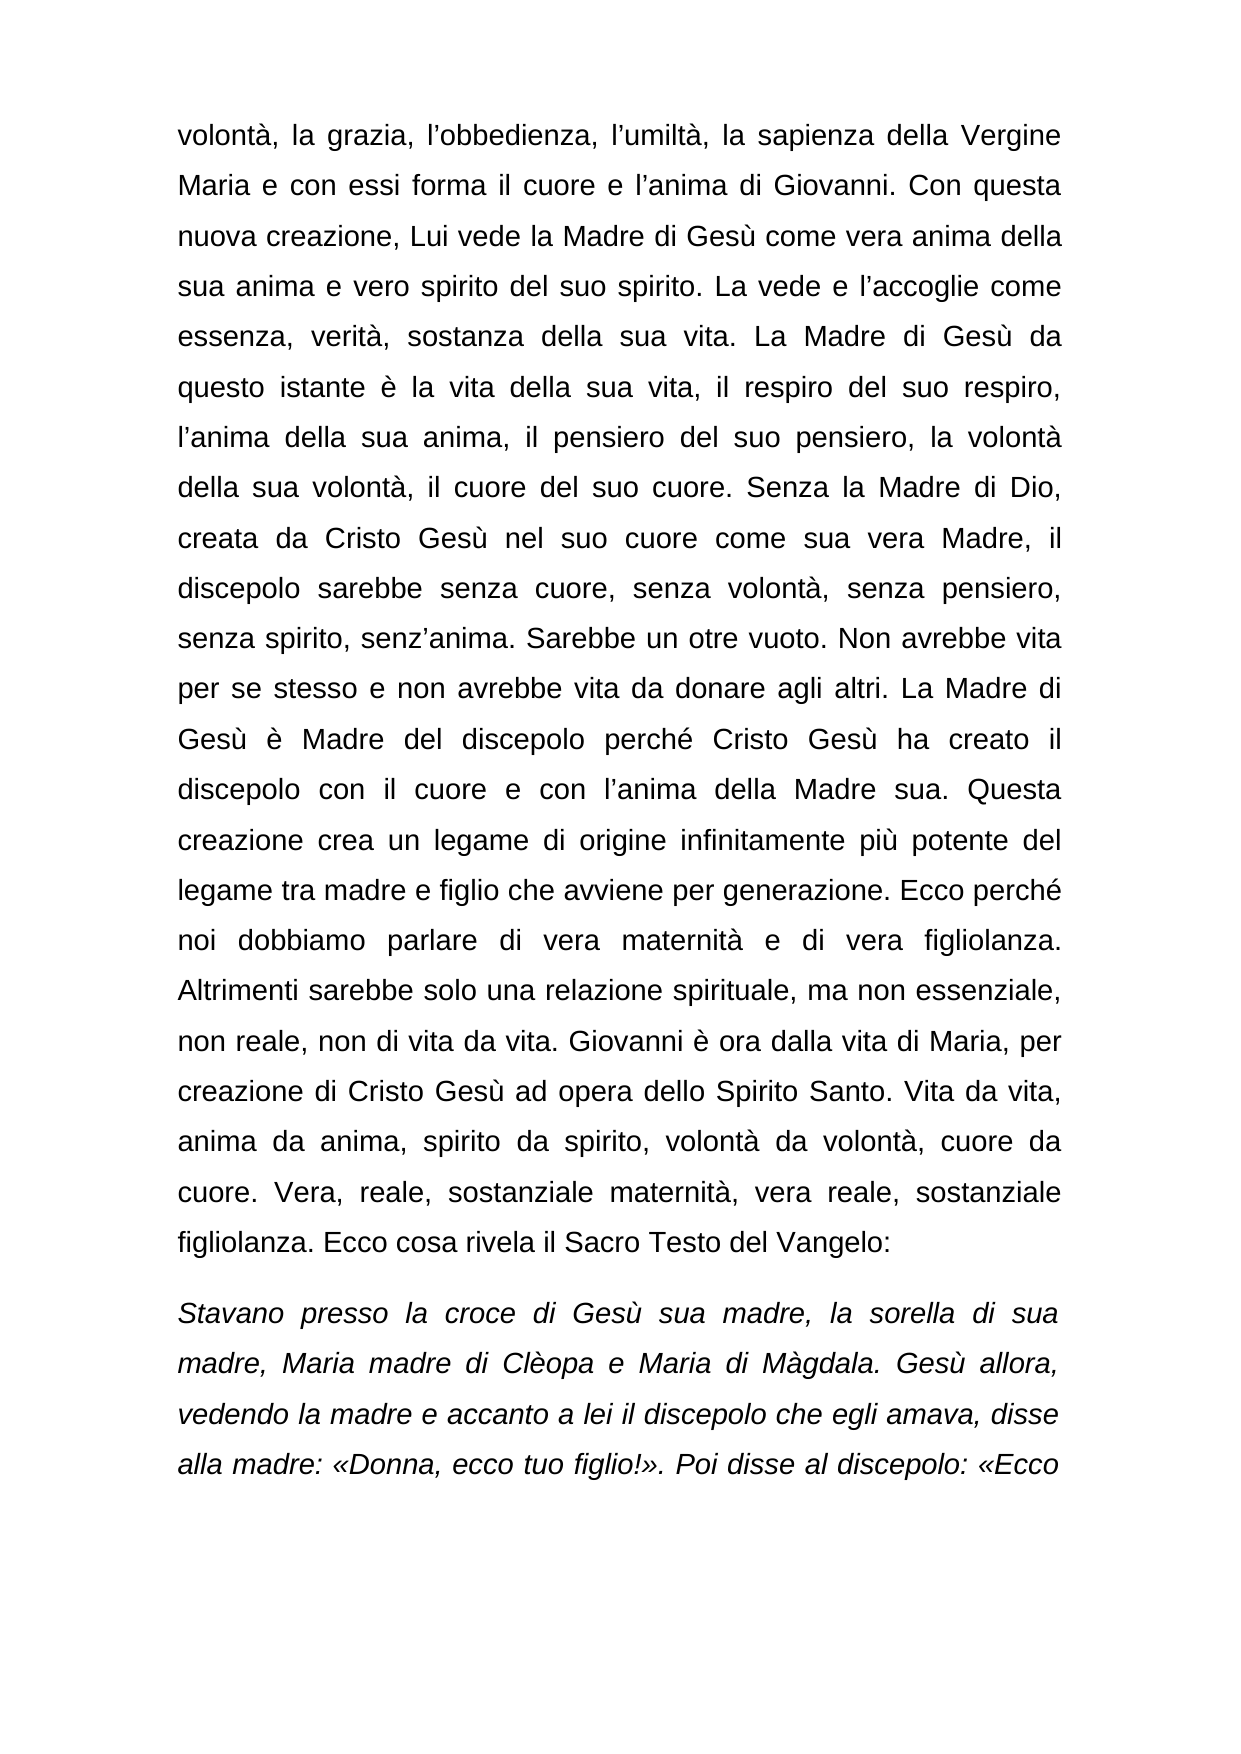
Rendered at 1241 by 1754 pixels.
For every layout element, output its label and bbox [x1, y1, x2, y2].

text [177, 118, 1063, 1258]
text [177, 1296, 1063, 1481]
